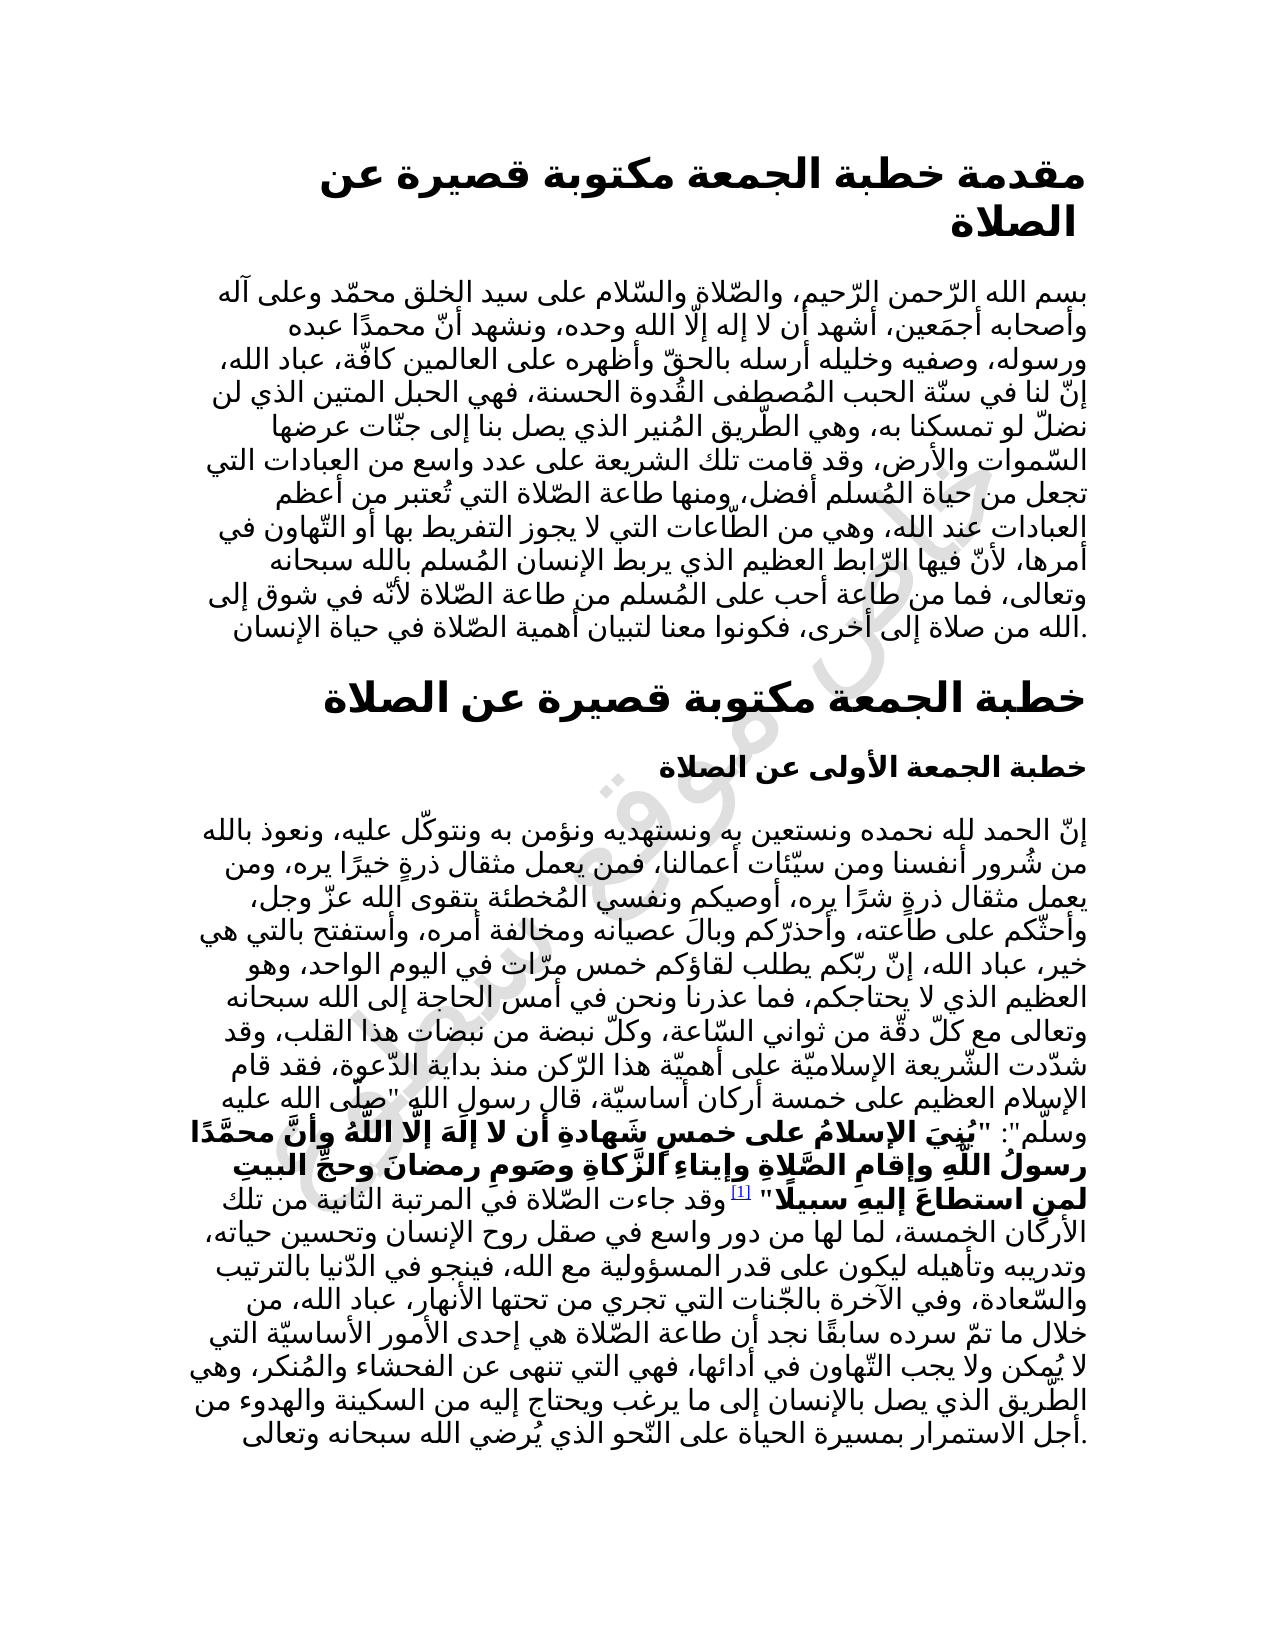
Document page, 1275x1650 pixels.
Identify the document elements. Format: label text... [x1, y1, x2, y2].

subtitle خطبة الجمعة مكتوبة قصيرة عن الصلاة [187, 673, 1087, 721]
text بسم الله الرّحمن الرّحيم، والصّلاة والسّلام على سيد الخلق محمّد وعلى آله وأصحابه أجمَعين، أشهد أن لا إله إلّا الله وحده، ونشهد أنّ محمدًا عبده ورسوله، وصفيه وخليله أرسله بالحقّ وأظهره على العالمين كافّة، عباد الله، إنّ لنا في سنّة الحبب المُصطفى القُدوة الحسنة، فهي الحبل المتين الذي لن نضلّ لو تمسكنا به، وهي الطّريق المُنير الذي يصل بنا إلى جنّات عرضها السّموات والأرض، وقد قامت تلك الشريعة على عدد واسع من العبادات التي تجعل من حياة المُسلم أفضل، ومنها طاعة الصّلاة التي تُعتبر من أعظم العبادات عند الله، وهي من الطّاعات التي لا يجوز التفريط بها أو التّهاون في أمرها، لأنّ فيها الرّابط العظيم الذي يربط الإنسان المُسلم بالله سبحانه وتعالى، فما من طاعة أحب على المُسلم من طاعة الصّلاة لأنّه في شوق إلى الله من صلاة إلى أخرى، فكونوا معنا لتبيان أهمية الصّلاة في حياة الإنسان. [187, 275, 1087, 644]
subtitle مقدمة خطبة الجمعة مكتوبة قصيرة عن الصلاة [187, 150, 1087, 246]
text إنّ الحمد لله نحمده ونستعين به ونستهديه ونؤمن به ونتوكّل عليه، ونعوذ بالله من شُرور أنفسنا ومن سيّئات أعمالنا، فمن يعمل مثقال ذرةٍ خيرًا يره، ومن يعمل مثقال ذرةٍ شرًا يره، أوصيكم ونفسي المُخطئة بتقوى الله عزّ وجل، وأحثّكم على طاعته، وأحذرّكم وبالَ عصيانه ومخالفة أمره، وأستفتح بالتي هي خير، عباد الله، إنّ ربّكم يطلب لقاؤكم خمس مرّات في اليوم الواحد، وهو العظيم الذي لا يحتاجكم، فما عذرنا ونحن في أمس الحاجة إلى الله سبحانه وتعالى مع كلّ دقّة من ثواني السّاعة، وكلّ نبضة من نبضات هذا القلب، وقد شدّدت الشّريعة الإسلاميّة على أهميّة هذا الرّكن منذ بداية الدّعوة، فقد قام الإسلام العظيم على خمسة أركان أساسيّة، قال رسول الله "صلّى الله عليه وسلّم": "بُنِيَ الإسلامُ على خمسٍ شَهادةِ أن لا إلَهَ إلَّا اللَّهُ وأنَّ محمَّدًا رسولُ اللَّهِ وإقامِ الصَّلاةِ وإيتاءِ الزَّكاةِ وصَومِ رمضانَ وحجِّ البيتِ لمنِ استطاعَ إليهِ سبيلًا" [1] وقد جاءت الصّلاة في المرتبة الثانية من تلك الأركان الخمسة، لما لها من دور واسع في صقل روح الإنسان وتحسين حياته، وتدريبه وتأهيله ليكون على قدر المسؤولية مع الله، فينجو في الدّنيا بالترتيب والسّعادة، وفي الآخرة بالجّنات التي تجري من تحتها الأنهار، عباد الله، من خلال ما تمّ سرده سابقًا نجد أن طاعة الصّلاة هي إحدى الأمور الأساسيّة التي لا يُمكن ولا يجب التّهاون في أدائها، فهي التي تنهى عن الفحشاء والمُنكر، وهي الطّريق الذي يصل بالإنسان إلى ما يرغب ويحتاج إليه من السكينة والهدوء من أجل الاستمرار بمسيرة الحياة على النّحو الذي يُرضي الله سبحانه وتعالى. [187, 813, 1087, 1450]
subtitle خطبة الجمعة الأولى عن الصلاة [187, 750, 1087, 784]
